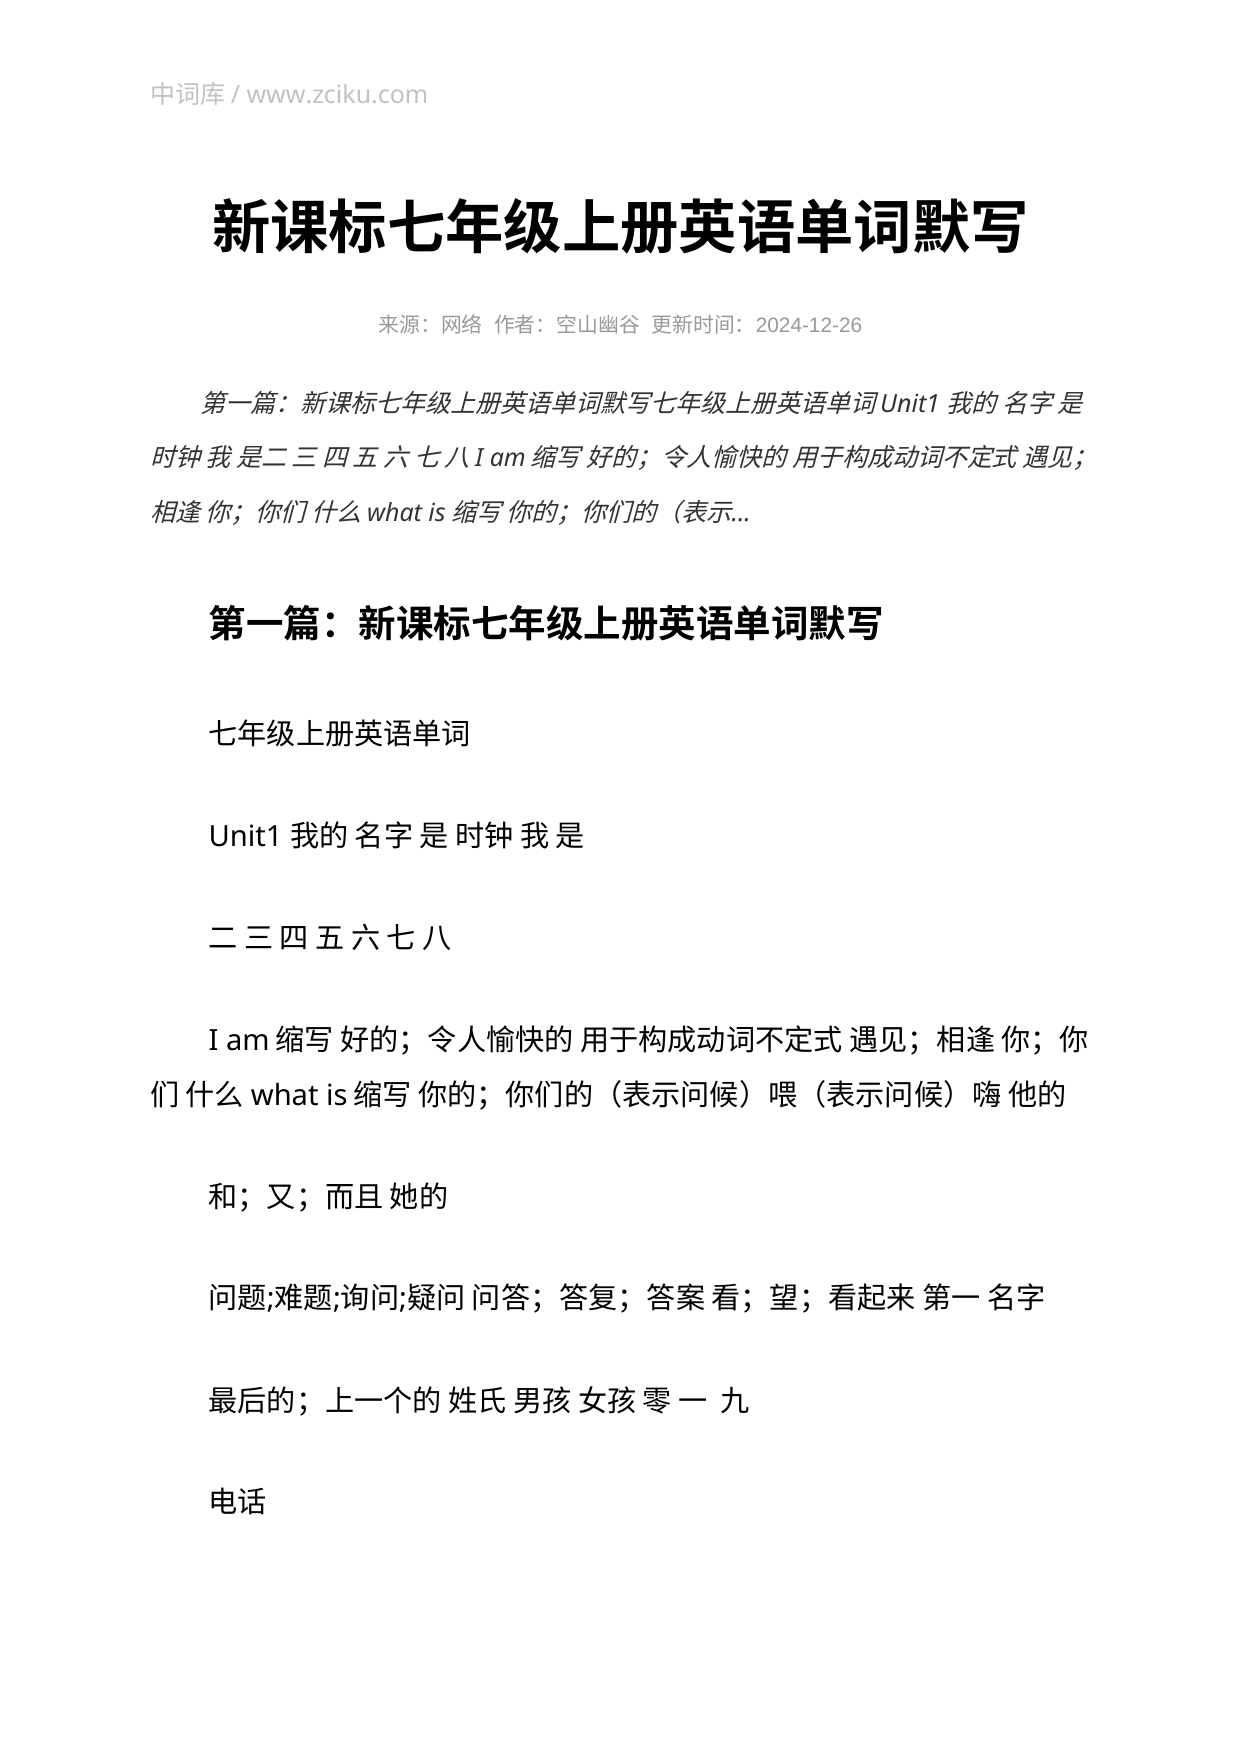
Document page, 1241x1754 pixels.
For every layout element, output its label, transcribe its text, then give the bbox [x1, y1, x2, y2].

text 七年级上册英语单词 [150, 711, 1090, 753]
text 最后的；上一个的 姓氏 男孩 女孩 零 一 九 [150, 1377, 1090, 1419]
subtitle 新课标七年级上册英语单词默写 [150, 181, 1090, 266]
text 来源：网络 作者：空山幽谷 更新时间：2024-12-26 [150, 313, 1090, 337]
text 问题;难题;询问;疑问 问答；答复；答案 看；望；看起来 第一 名字 [150, 1275, 1090, 1317]
text 二 三 四 五 六 七 八 [150, 914, 1090, 957]
text 电话 [150, 1479, 1090, 1521]
text Unit1 我的 名字 是 时钟 我 是 [150, 813, 1090, 855]
text I am缩写 好的；令人愉快的 用于构成动词不定式 遇见；相逢 你；你们 什么 what is缩写 你的；你们的（表示问候）喂（表示问候）嗨 他的 [150, 1016, 1090, 1114]
text 第一篇：新课标七年级上册英语单词默写 [150, 593, 1090, 648]
text 和；又；而且 她的 [150, 1173, 1090, 1216]
text 第一篇：新课标七年级上册英语单词默写七年级上册英语单词Unit1 我的 名字 是 时钟 我 是二 三 四 五 六 七 八I am缩写 好的；令人愉快的 用于构成动词不定式 遇见；相逢 你；你们 什么 what is缩写 你的；你们的（表示... [150, 383, 1090, 528]
